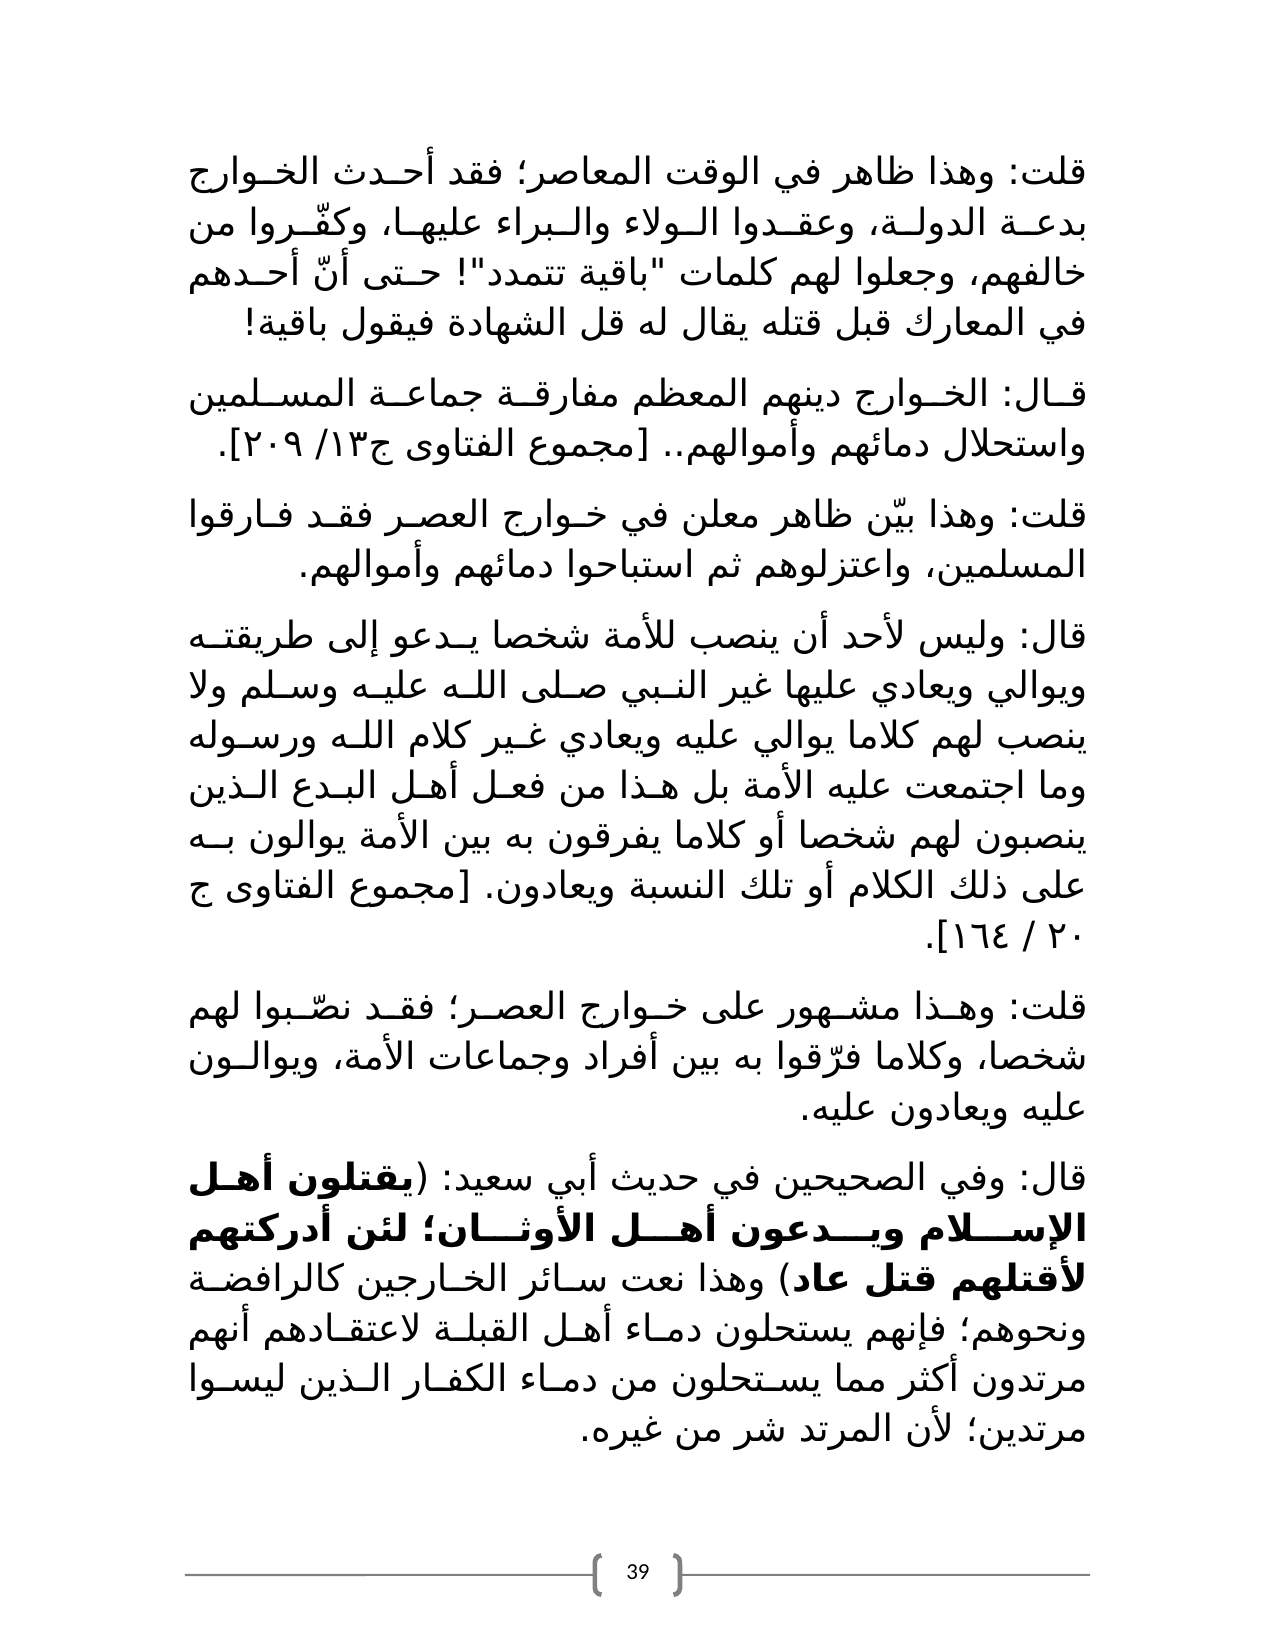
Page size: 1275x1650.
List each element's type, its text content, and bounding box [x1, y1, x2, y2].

text قال: الخوارج دينهم المعظم مفارقة جماعة المسلمين واستحلال دمائهم وأموالهم.. [مجموع الفتاوى ج١٣/ ٢٠٩]. [187, 371, 1087, 465]
text قال: وفي الصحيحين في حديث أبي سعيد: (يقتلون أهل الإسلام ويدعون أهل الأوثان؛ لئن أدركتهم لأقتلهم قتل عاد) وهذا نعت سائر الخارجين كالرافضة ونحوهم؛ فإنهم يستحلون دماء أهل القبلة لاعتقادهم أنهم مرتدون أكثر مما يستحلون من دماء الكفار الذين ليسوا مرتدين؛ لأن المرتد شر من غيره. [187, 1156, 1087, 1450]
text قلت: وهذا ظاهر في الوقت المعاصر؛ فقد أحدث الخوارج بدعة الدولة، وعقدوا الولاء والبراء عليها، وكفّروا من خالفهم، وجعلوا لهم كلمات "باقية تتمدد"! حتى أنّ أحدهم في المعارك قبل قتله يقال له قل الشهادة فيقول باقية! [187, 150, 1087, 344]
text قلت: وهذا بيّن ظاهر معلن في خوارج العصر فقد فارقوا المسلمين، واعتزلوهم ثم استباحوا دمائهم وأموالهم. [187, 492, 1087, 586]
text قال: وليس لأحد أن ينصب للأمة شخصا يدعو إلى طريقته ويوالي ويعادي عليها غير النبي صلى الله عليه وسلم ولا ينصب لهم كلاما يوالي عليه ويعادي غير كلام الله ورسوله وما اجتمعت عليه الأمة بل هذا من فعل أهل البدع الذين ينصبون لهم شخصا أو كلاما يفرقون به بين الأمة يوالون به على ذلك الكلام أو تلك النسبة ويعادون. [مجموع الفتاوى ج٢٠ / ١٦٤]. [187, 613, 1087, 958]
text قلت: وهذا مشهور على خوارج العصر؛ فقد نصّبوا لهم شخصا، وكلاما فرّقوا به بين أفراد وجماعات الأمة، ويوالون عليه ويعادون عليه. [187, 985, 1087, 1129]
